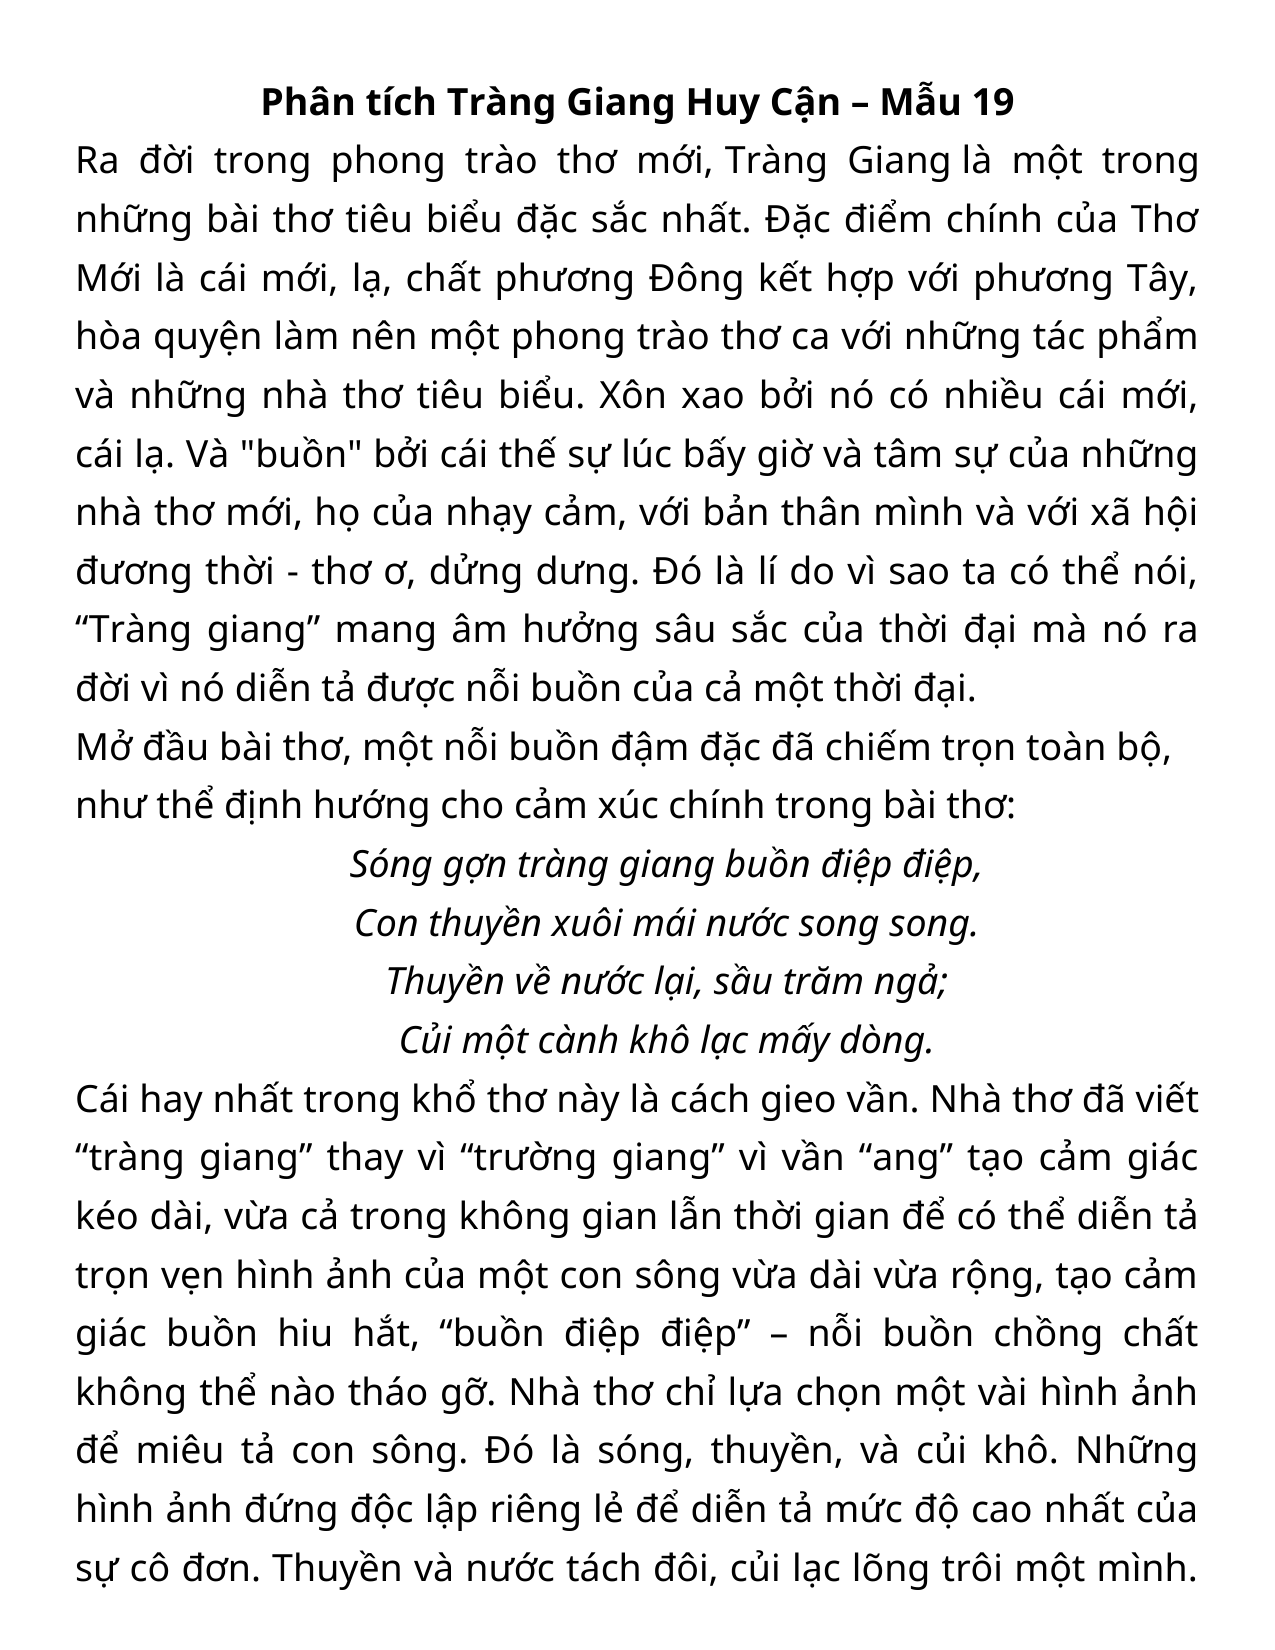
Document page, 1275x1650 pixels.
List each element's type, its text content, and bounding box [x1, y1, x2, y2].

text Ra đời trong phong trào thơ mới, Tràng Giang là một trong những bài thơ tiêu biểu đặc sắc nhất. Đặc điểm chính của Thơ Mới là cái mới, lạ, chất phương Đông kết hợp với phương Tây, hòa quyện làm nên một phong trào thơ ca với những tác phẩm và những nhà thơ tiêu biểu. Xôn xao bởi nó có nhiều cái mới, cái lạ. Và "buồn" bởi cái thế sự lúc bấy giờ và tâm sự của những nhà thơ mới, họ của nhạy cảm, với bản thân mình và với xã hội đương thời - thơ ơ, dửng dưng. Đó là lí do vì sao ta có thể nói, “Tràng giang” mang âm hưởng sâu sắc của thời đại mà nó ra đời vì nó diễn tả được nỗi buồn của cả một thời đại. [75, 134, 1200, 712]
text Mở đầu bài thơ, một nỗi buồn đậm đặc đã chiếm trọn toàn bộ, như thể định hướng cho cảm xúc chính trong bài thơ: [75, 720, 1200, 830]
text Sóng gợn tràng giang buồn điệp điệp, [137, 837, 1200, 888]
text Củi một cành khô lạc mấy dòng. [137, 1013, 1200, 1064]
text Phân tích Tràng Giang Huy Cận – Mẫu 19 [75, 75, 1200, 126]
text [75, 1072, 1200, 1592]
text Con thuyền xuôi mái nước song song. [137, 896, 1200, 947]
text Thuyền về nước lại, sầu trăm ngả; [137, 955, 1200, 1006]
